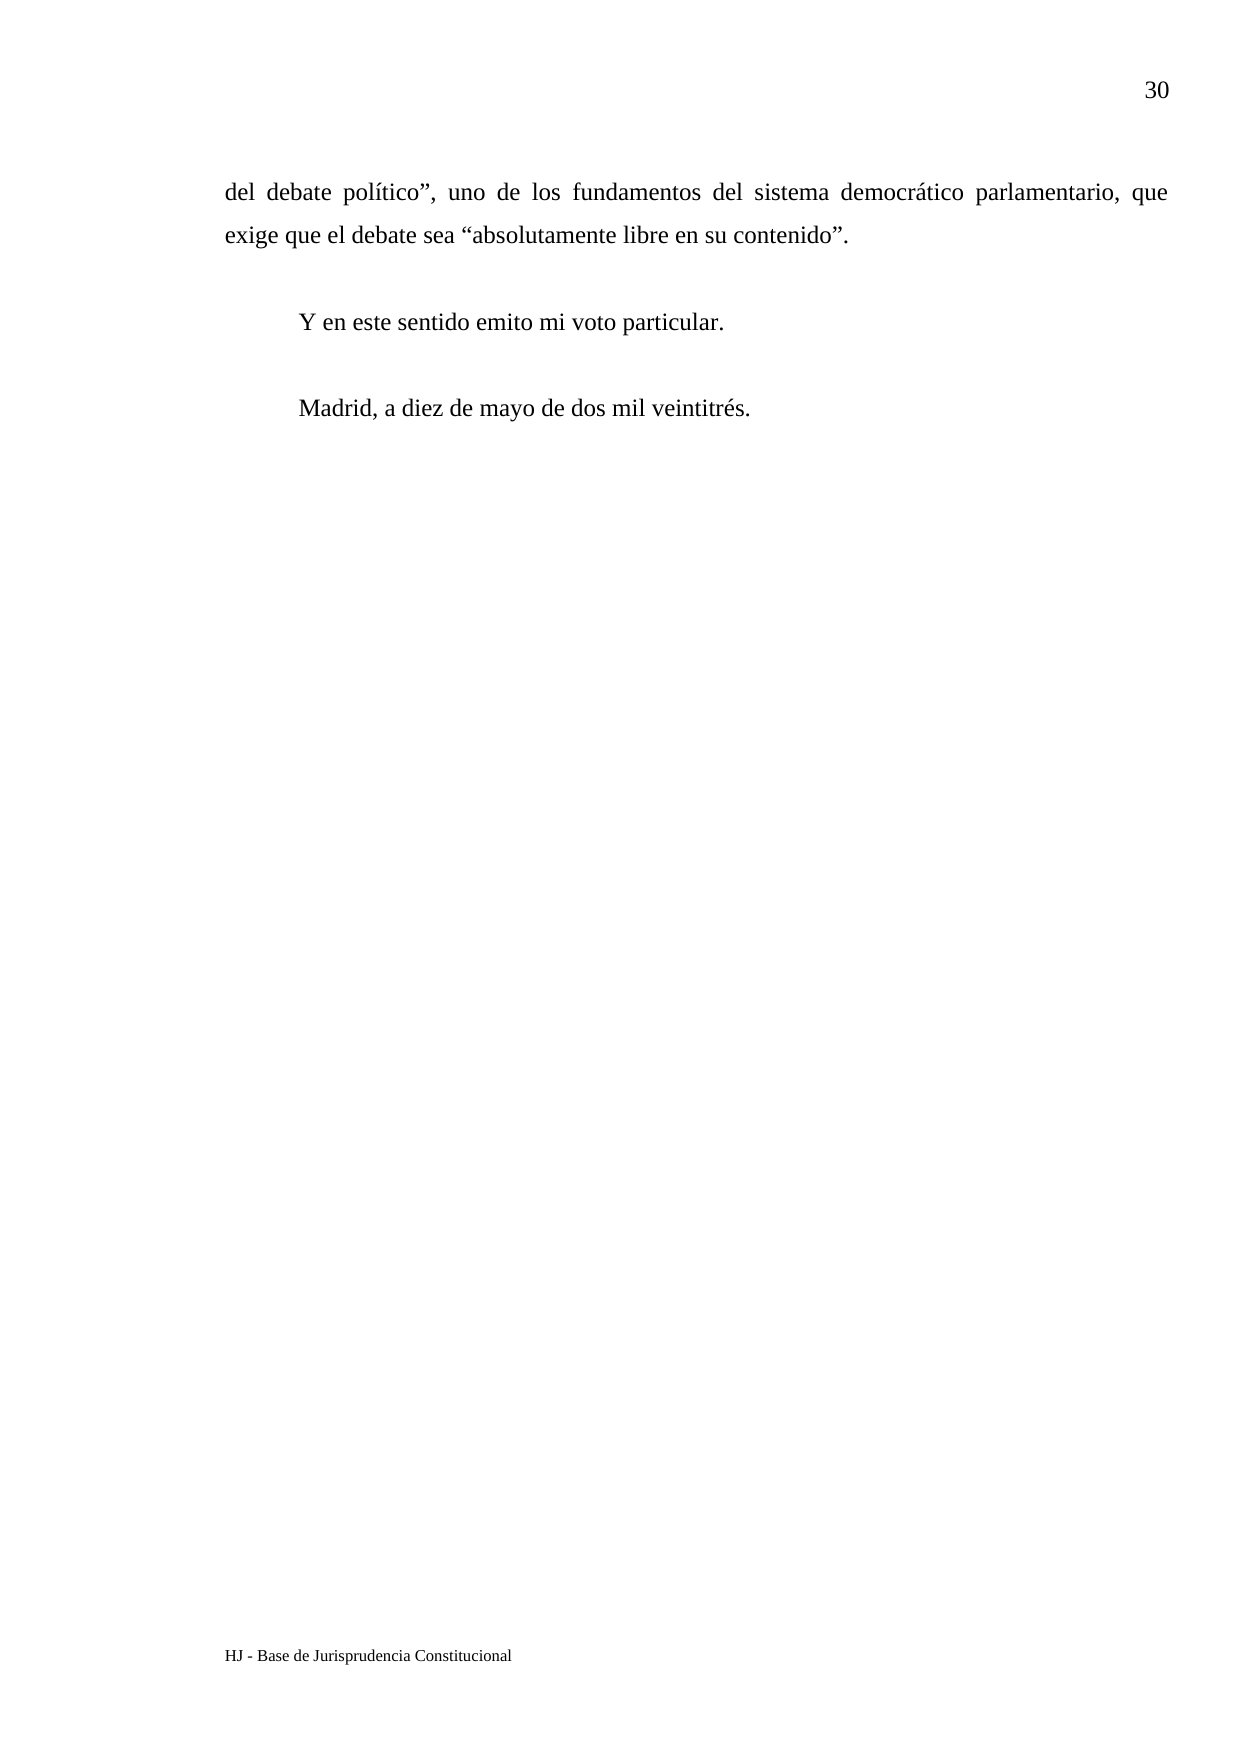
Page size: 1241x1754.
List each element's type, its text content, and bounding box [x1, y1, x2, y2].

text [224, 177, 1169, 249]
text Madrid, a diez de mayo de dos mil veintitrés. [224, 393, 1169, 422]
text Y en este sentido emito mi voto particular. [224, 307, 1169, 335]
